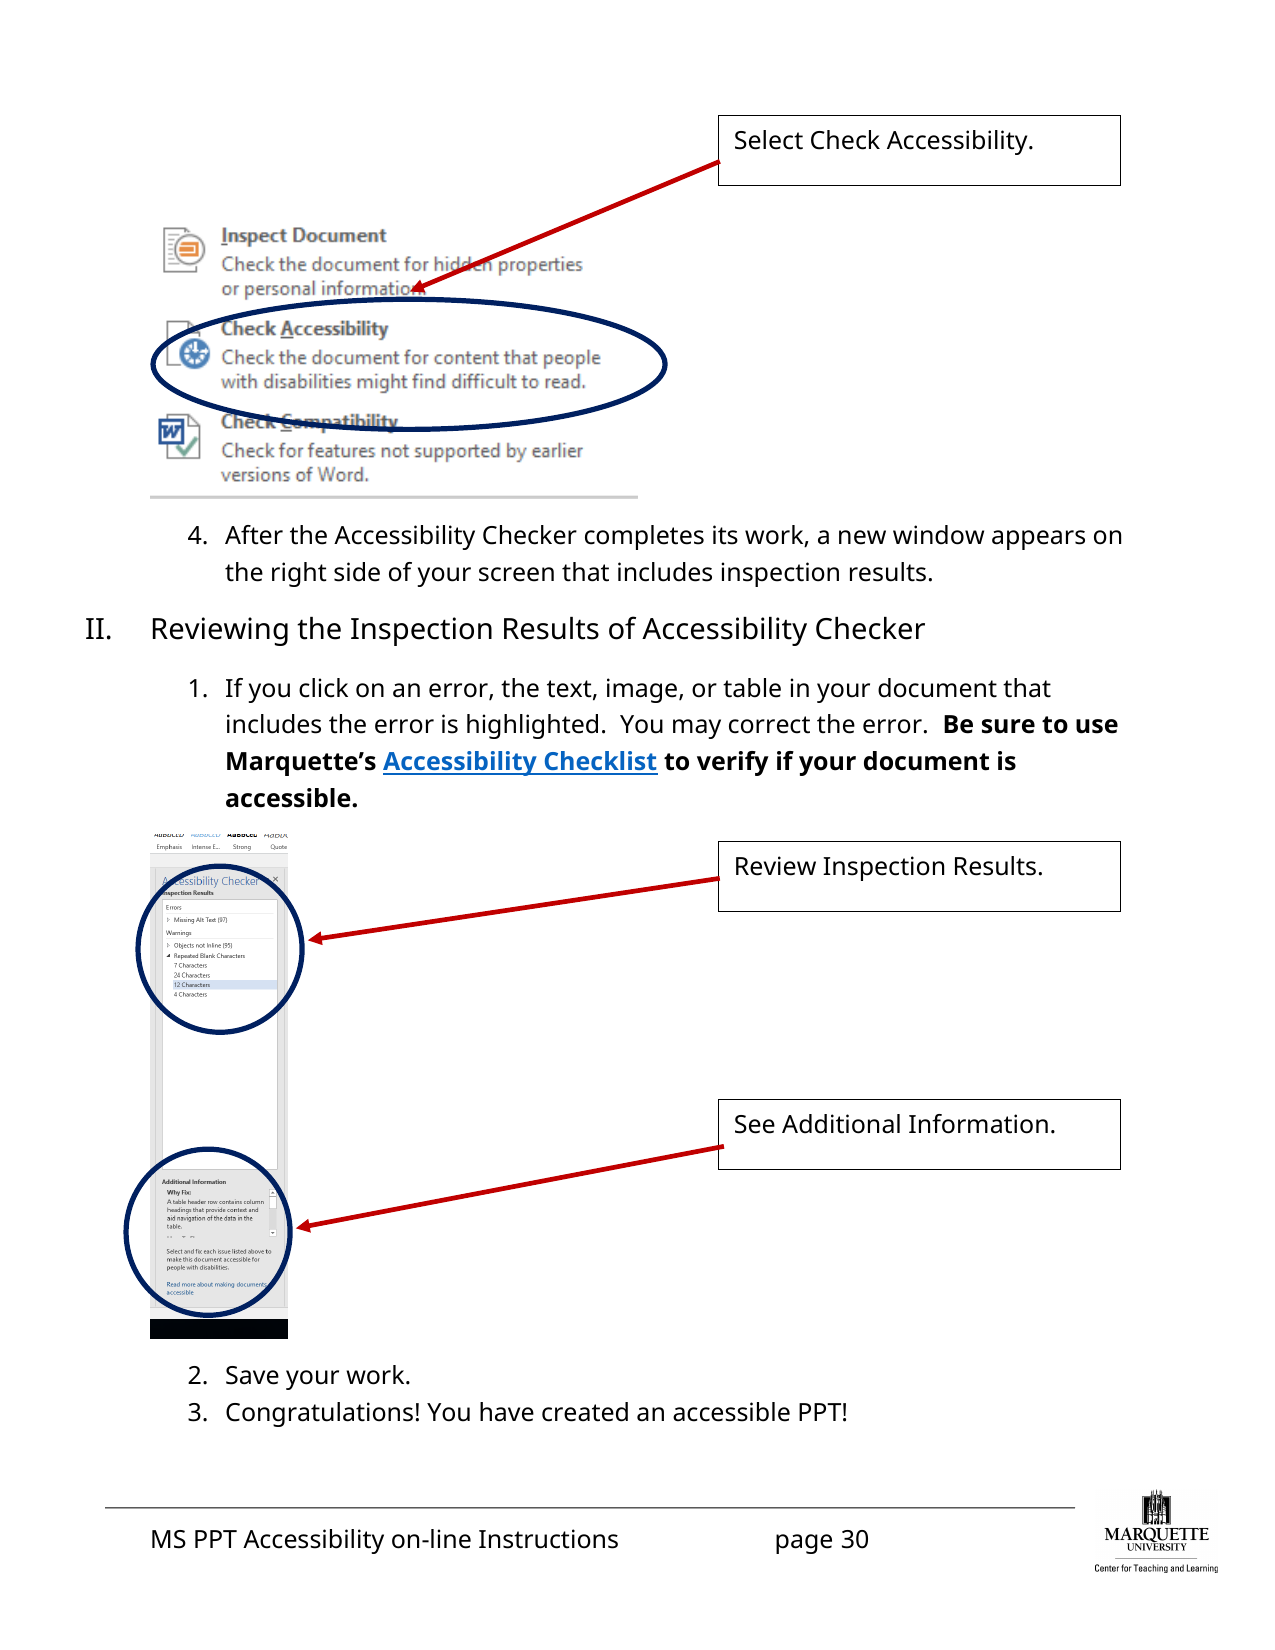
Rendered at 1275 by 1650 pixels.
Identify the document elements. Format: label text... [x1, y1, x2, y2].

list If you click on an error, the text, image, or table in your document that includes the error is highlighted. You may correct the error. Be sure to use Marquette’s Accessibility Checklist to verify if your document is accessible. [187, 670, 1125, 815]
picture [150, 1264, 288, 1339]
picture [150, 369, 638, 499]
list After the Accessibility Checker completes its work, a new window appears on the right side of your screen that includes inspection results. [187, 518, 1125, 589]
picture [150, 220, 638, 359]
picture [150, 834, 288, 899]
subtitle Reviewing the Inspection Results of Accessibility Checker [112, 608, 1125, 648]
picture [1095, 1489, 1218, 1573]
picture [150, 1152, 287, 1312]
list Congratulations! You have created an accessible PPT! [187, 1395, 1125, 1429]
picture [150, 869, 288, 1029]
picture [156, 302, 638, 426]
picture [150, 999, 288, 1201]
list Save your work. [187, 1358, 1125, 1392]
